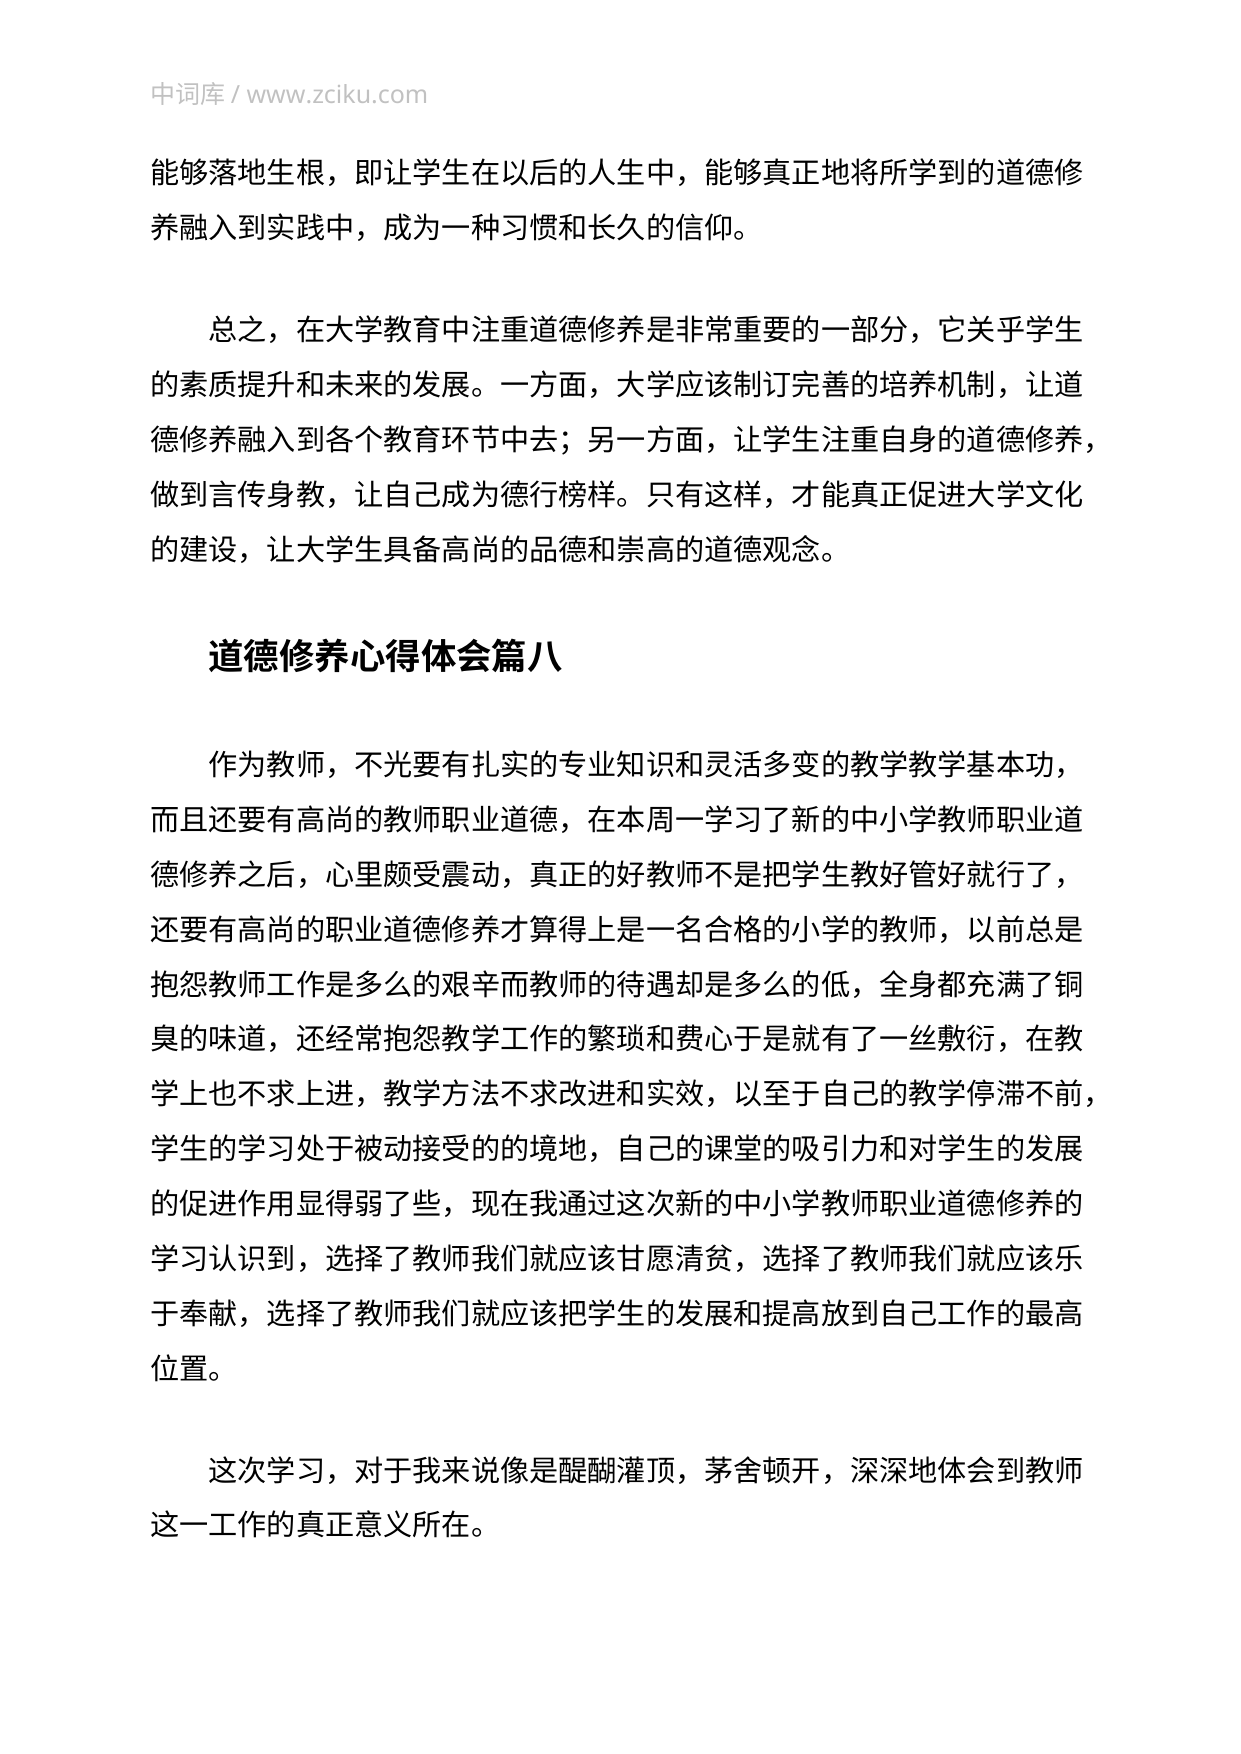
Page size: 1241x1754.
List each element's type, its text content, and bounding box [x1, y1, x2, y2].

text 总之，在大学教育中注重道德修养是非常重要的一部分，它关乎学生的素质提升和未来的发展。一方面，大学应该制订完善的培养机制，让道德修养融入到各个教育环节中去；另一方面，让学生注重自身的道德修养，做到言传身教，让自己成为德行榜样。只有这样，才能真正促进大学文化的建设，让大学生具备高尚的品德和崇高的道德观念。 [150, 307, 1090, 568]
text 道德修养心得体会篇八 [150, 628, 1090, 679]
text 这次学习，对于我来说像是醍醐灌顶，茅舍顿开，深深地体会到教师这一工作的真正意义所在。 [150, 1447, 1090, 1544]
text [150, 150, 1090, 247]
text 作为教师，不光要有扎实的专业知识和灵活多变的教学教学基本功，而且还要有高尚的教师职业道德，在本周一学习了新的中小学教师职业道德修养之后，心里颇受震动，真正的好教师不是把学生教好管好就行了，还要有高尚的职业道德修养才算得上是一名合格的小学的教师，以前总是抱怨教师工作是多么的艰辛而教师的待遇却是多么的低，全身都充满了铜臭的味道，还经常抱怨教学工作的繁琐和费心于是就有了一丝敷衍，在教学上也不求上进，教学方法不求改进和实效，以至于自己的教学停滞不前，学生的学习处于被动接受的的境地，自己的课堂的吸引力和对学生的发展的促进作用显得弱了些，现在我通过这次新的中小学教师职业道德修养的学习认识到，选择了教师我们就应该甘愿清贫，选择了教师我们就应该乐于奉献，选择了教师我们就应该把学生的发展和提高放到自己工作的最高位置。 [150, 741, 1090, 1388]
